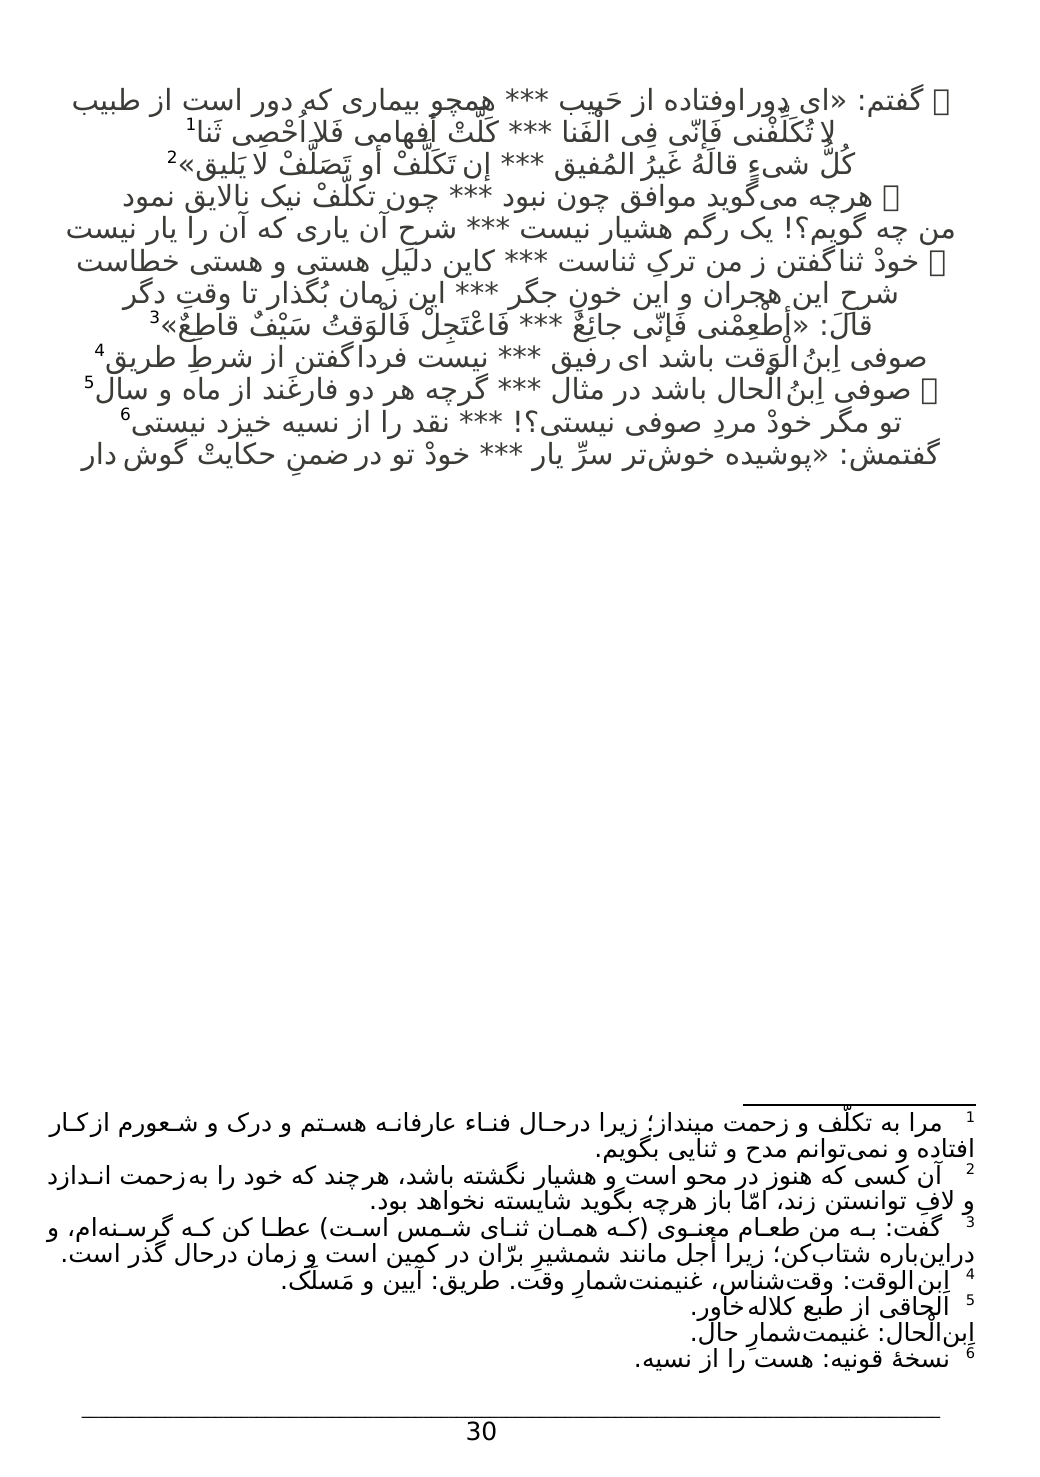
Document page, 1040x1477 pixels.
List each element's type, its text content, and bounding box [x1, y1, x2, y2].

text 🔹 هر‌چه می‌گوید موافق چون نبود *** چون تکلّفْ نیک نالایق نمود [47, 181, 975, 213]
text 🔹 خودْ ثنا گفتن ز من ترکِ ثناست *** کاین دلیلِ هستی و هستی خطاست [47, 245, 975, 277]
text تو مگر خودْ مردِ صوفی نیستی؟! *** نقد را از نسیه خیزد نیستی‏ [47, 406, 975, 438]
text کُلُّ شی‏ءٍ قالَهُ غَیرُ المُفیق *** إن تَکَلَّفْ أو تَصَلَّفْ لا یَلیق»‏ [47, 149, 975, 181]
text 🔹 صوفی اِبنُ الْحال باشد در مثال *** گرچه هر دو فارغَند از ماه و سال [47, 374, 975, 406]
text 🔹 گفتم: «ای دور اوفتاده از حَبیب *** همچو بیماری که دور است از طبیب [47, 84, 975, 117]
text شرحِ این هجران و این خونِ جگر *** این زمان بُگذار تا وقتِ دگر [47, 277, 975, 310]
text من چه گویم؟! یک رگم هشیار نیست *** شرحِ آن یاری که آن را یار نیست [47, 213, 975, 245]
text لا تُکَلِّفْنی فَإنّی فِی الْفَنا *** کَلَّتْ أفهامی فَلا اُحْصِی ثَنا [47, 117, 975, 149]
text صوفی اِبنُ الْوَقت باشد ای رفیق *** نیست فردا گفتن از شرطِ طریق‏ [47, 342, 975, 374]
text گفتمش: «پوشیده خوش‌تر سرِّ یار *** خودْ تو در ضمنِ حکایتْ گوش دار [47, 438, 975, 471]
text قالَ: «أطْعِمْنی فَإنّی جائِعٌ *** فَاعْتَجِلْ فَالْوَقتُ سَیْفٌ قاطِعٌ‏» [47, 310, 975, 342]
